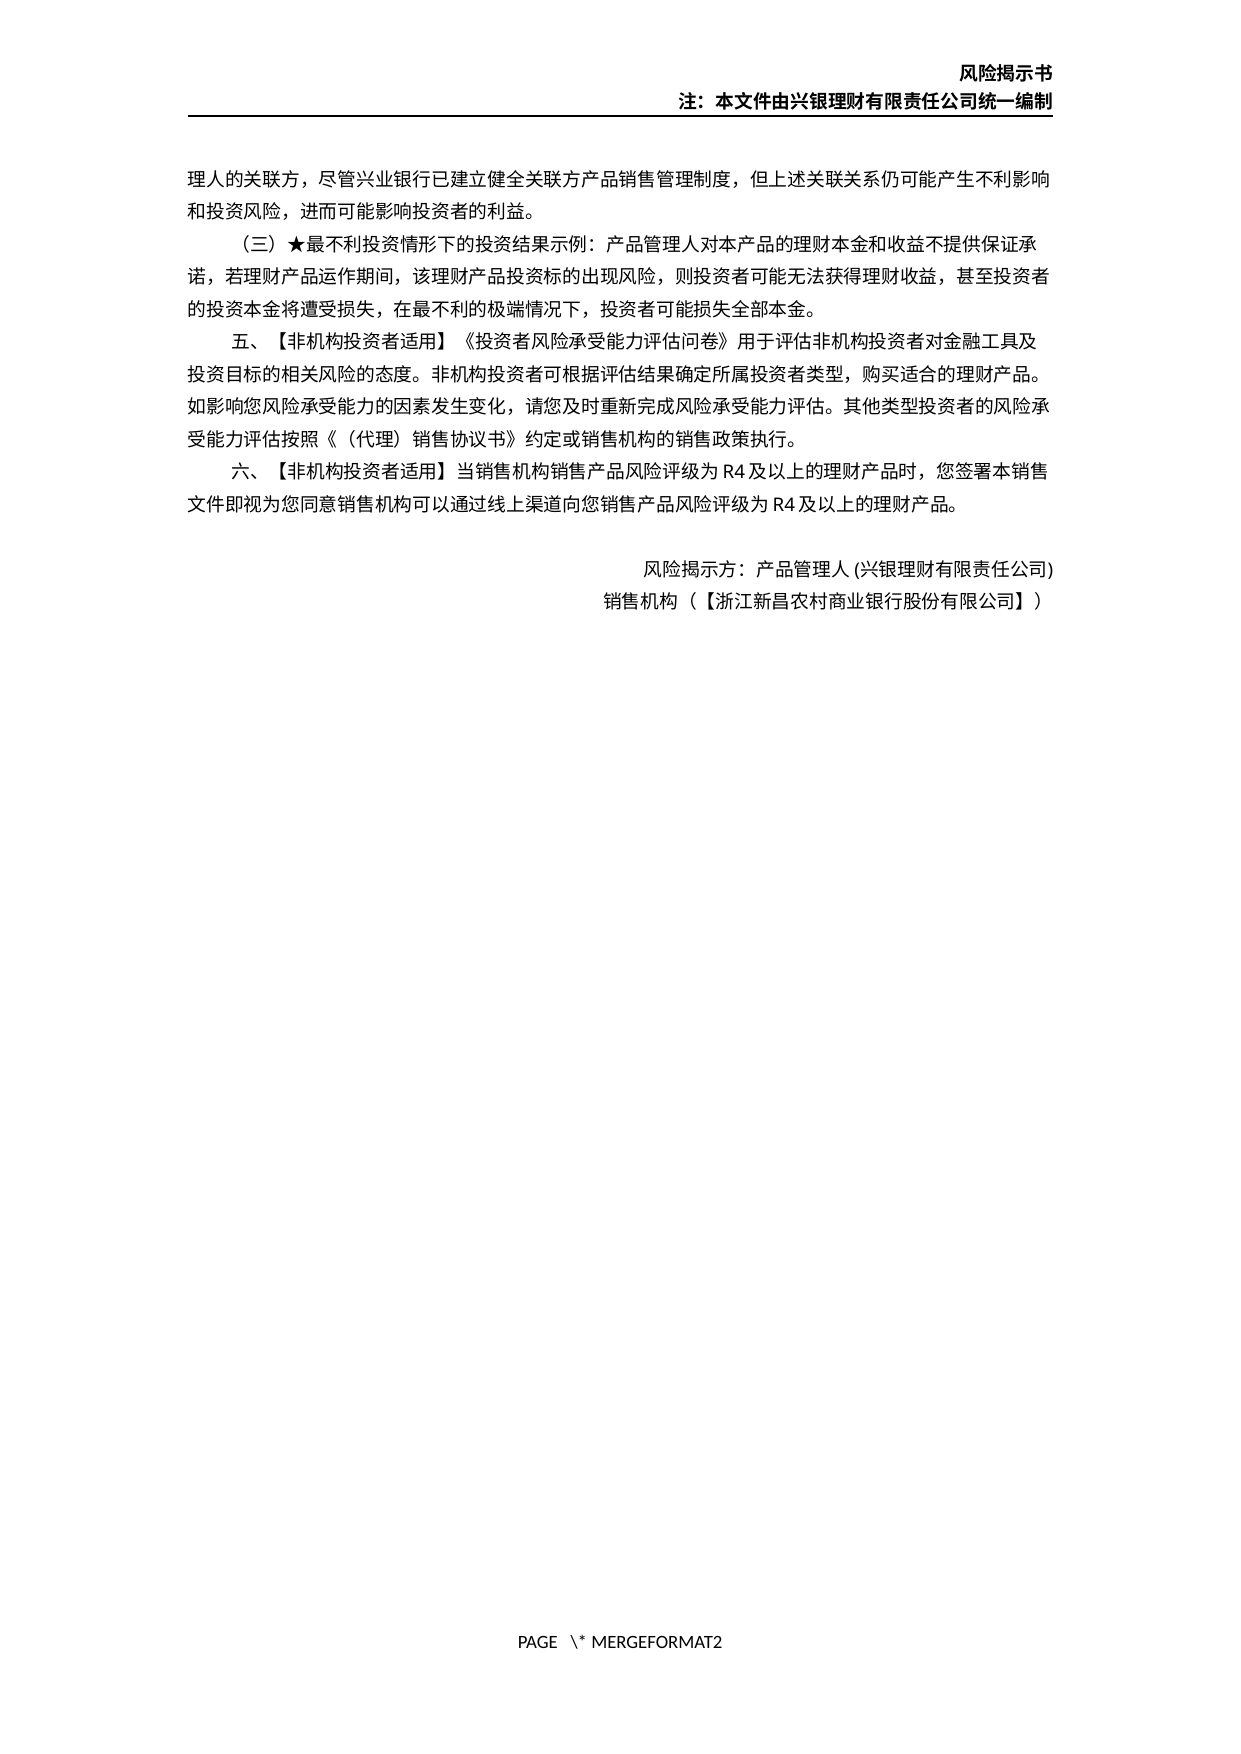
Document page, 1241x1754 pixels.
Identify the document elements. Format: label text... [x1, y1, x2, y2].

text （三）★最不利投资情形下的投资结果示例：产品管理人对本产品的理财本金和收益不提供保证承诺，若理财产品运作期间，该理财产品投资标的出现风险，则投资者可能无法获得理财收益，甚至投资者的投资本金将遭受损失，在最不利的极端情况下，投资者可能损失全部本金。 [187, 227, 1053, 324]
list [187, 162, 1053, 227]
text 风险揭示方：产品管理人 (兴银理财有限责任公司) [244, 552, 1053, 584]
text 销售机构（【浙江新昌农村商业银行股份有限公司】） [244, 584, 1053, 617]
text 五、【非机构投资者适用】《投资者风险承受能力评估问卷》用于评估非机构投资者对金融工具及投资目标的相关风险的态度。非机构投资者可根据评估结果确定所属投资者类型，购买适合的理财产品。如影响您风险承受能力的因素发生变化，请您及时重新完成风险承受能力评估。其他类型投资者的风险承受能力评估按照《（代理）销售协议书》约定或销售机构的销售政策执行。 [187, 324, 1053, 454]
text 六、【非机构投资者适用】当销售机构销售产品风险评级为R4及以上的理财产品时，您签署本销售文件即视为您同意销售机构可以通过线上渠道向您销售产品风险评级为R4及以上的理财产品。 [187, 454, 1053, 519]
